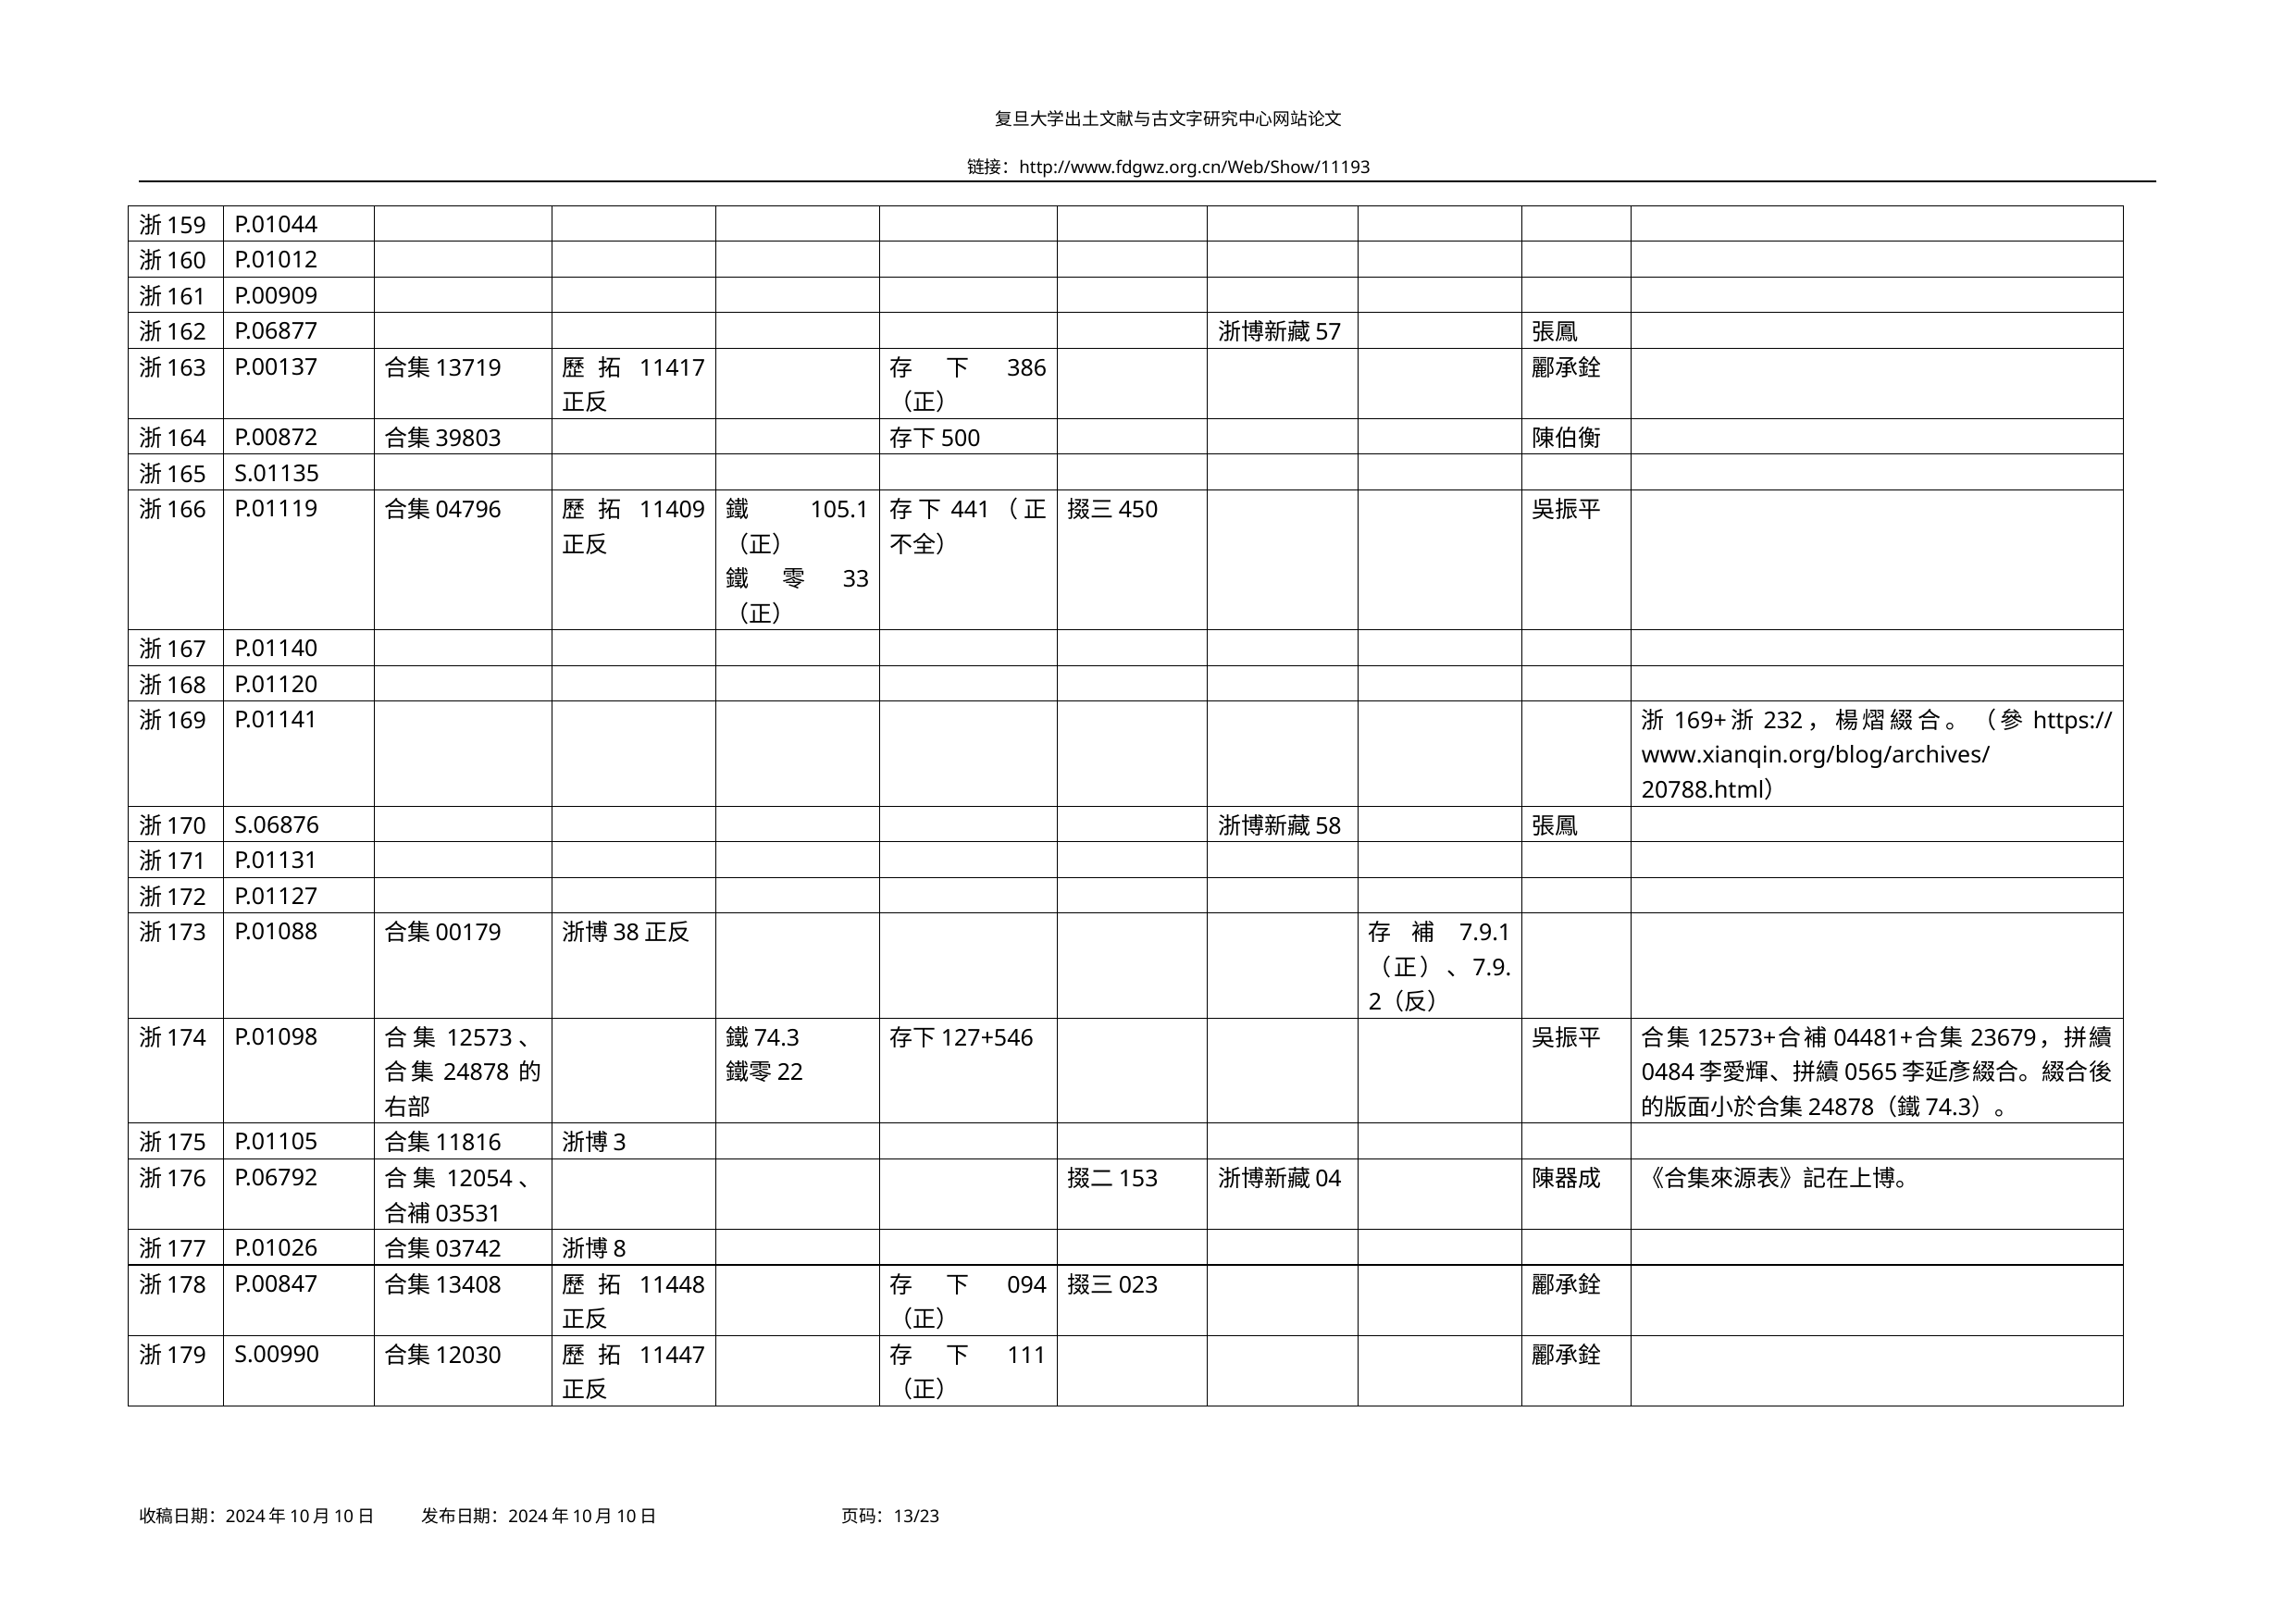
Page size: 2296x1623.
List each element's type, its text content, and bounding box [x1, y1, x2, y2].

table_cell [1632, 454, 2123, 489]
table_cell [1359, 278, 1521, 312]
table_cell [1058, 807, 1207, 841]
table_cell [716, 807, 879, 841]
table_cell [1058, 630, 1207, 664]
table_cell [375, 842, 552, 877]
table_cell [1359, 1230, 1521, 1264]
table_cell [1208, 242, 1358, 277]
table_cell [1058, 701, 1207, 806]
table_cell P.01131 [224, 842, 374, 877]
table_cell [552, 419, 715, 453]
table_cell [716, 630, 879, 664]
table_cell P.01105 [224, 1123, 374, 1158]
table_cell 存補7.9.1（正）、7.9.2（反） [1359, 913, 1521, 1018]
table_cell [1632, 842, 2123, 877]
table_cell 浙175 [129, 1123, 223, 1158]
table_cell [552, 1019, 715, 1122]
table_cell [1208, 842, 1358, 877]
table_cell 浙162 [129, 313, 223, 348]
table_cell [716, 878, 879, 912]
table_cell [552, 1159, 715, 1229]
table_cell 浙博新藏04 [1208, 1159, 1358, 1229]
table_cell 浙161 [129, 278, 223, 312]
table_cell S.00990 [224, 1336, 374, 1405]
table_cell [1058, 419, 1207, 453]
table_cell [1359, 630, 1521, 664]
table_cell [880, 913, 1057, 1018]
table_cell [1058, 1336, 1207, 1405]
table_cell 浙169+浙232，楊熠綴合。（參https://www.xianqin.org/blog/archives/20788.html） [1632, 701, 2123, 806]
table_cell [1359, 349, 1521, 418]
table_cell [375, 701, 552, 806]
table_cell 合集04796 [375, 490, 552, 629]
table_cell [1522, 842, 1631, 877]
table_cell [880, 1159, 1057, 1229]
table_cell [1522, 666, 1631, 700]
table_cell [552, 630, 715, 664]
table_cell 浙172 [129, 878, 223, 912]
table_cell [880, 842, 1057, 877]
table_cell 掇二153 [1058, 1159, 1207, 1229]
table_cell [880, 701, 1057, 806]
table_cell 浙169 [129, 701, 223, 806]
table_cell P.01088 [224, 913, 374, 1018]
table_cell [1522, 278, 1631, 312]
table_cell 浙博新藏57 [1208, 313, 1358, 348]
table_cell P.01044 [224, 206, 374, 241]
table_cell 陳伯衡 [1522, 419, 1631, 453]
table_cell 酈承銓 [1522, 1266, 1631, 1334]
table_cell 吳振平 [1522, 490, 1631, 629]
table_cell P.01127 [224, 878, 374, 912]
table_cell [1208, 1336, 1358, 1405]
table_cell 鐵74.3 鐵零22 [716, 1019, 879, 1122]
table_cell [1522, 701, 1631, 806]
table_cell [880, 242, 1057, 277]
table_cell [716, 206, 879, 241]
table_cell 存下441（正不全） [880, 490, 1057, 629]
table_cell [1359, 1336, 1521, 1405]
table_cell [1058, 278, 1207, 312]
table_cell 浙165 [129, 454, 223, 489]
table_cell [1208, 1266, 1358, 1334]
table_cell P.01119 [224, 490, 374, 629]
table_cell [716, 1230, 879, 1264]
table_cell [1208, 1019, 1358, 1122]
table_cell [375, 242, 552, 277]
table_cell [1632, 419, 2123, 453]
table_cell [1058, 1230, 1207, 1264]
table_cell [1359, 454, 1521, 489]
table_cell 浙163 [129, 349, 223, 418]
table_cell [1208, 1123, 1358, 1158]
table_cell 歷拓11447正反 [552, 1336, 715, 1405]
table_cell [375, 278, 552, 312]
table_cell 合集12054、合補03531 [375, 1159, 552, 1229]
table_cell 合集12573、合集24878的右部 [375, 1019, 552, 1122]
table_cell [1632, 1230, 2123, 1264]
table_cell [552, 242, 715, 277]
table_cell [880, 313, 1057, 348]
table_cell [375, 878, 552, 912]
table_cell [1632, 630, 2123, 664]
table_cell [552, 807, 715, 841]
table_cell P.06792 [224, 1159, 374, 1229]
table_cell 合集11816 [375, 1123, 552, 1158]
table_cell 浙博3 [552, 1123, 715, 1158]
table_cell 浙164 [129, 419, 223, 453]
table_cell [880, 206, 1057, 241]
table_cell [1058, 666, 1207, 700]
table_cell [552, 313, 715, 348]
table_cell [880, 807, 1057, 841]
table_cell [1632, 666, 2123, 700]
table_cell 張鳳 [1522, 807, 1631, 841]
table_cell [1208, 1230, 1358, 1264]
table_cell [552, 454, 715, 489]
table_cell P.00137 [224, 349, 374, 418]
table_cell [1208, 278, 1358, 312]
table_cell 合集39803 [375, 419, 552, 453]
table_cell [716, 349, 879, 418]
table_cell [375, 807, 552, 841]
table_cell 浙173 [129, 913, 223, 1018]
table_cell 歷拓11409正反 [552, 490, 715, 629]
table_cell [1632, 349, 2123, 418]
table_cell [1359, 842, 1521, 877]
table_cell 浙160 [129, 242, 223, 277]
table_cell P.00909 [224, 278, 374, 312]
table_cell [1359, 666, 1521, 700]
table_cell 掇三450 [1058, 490, 1207, 629]
table_cell 浙174 [129, 1019, 223, 1122]
table_cell [1522, 1230, 1631, 1264]
table_cell [1632, 1123, 2123, 1158]
table_cell [880, 878, 1057, 912]
table_cell P.01026 [224, 1230, 374, 1264]
table_cell [375, 313, 552, 348]
table_cell 浙176 [129, 1159, 223, 1229]
table_cell [1208, 454, 1358, 489]
table_cell P.01098 [224, 1019, 374, 1122]
table_cell [1359, 701, 1521, 806]
table_cell [1522, 1123, 1631, 1158]
table_cell [1058, 313, 1207, 348]
table_cell P.01140 [224, 630, 374, 664]
table_cell [1632, 242, 2123, 277]
table_cell [375, 454, 552, 489]
table_cell [880, 278, 1057, 312]
table_cell [1208, 878, 1358, 912]
table_cell 合集00179 [375, 913, 552, 1018]
table_cell [552, 842, 715, 877]
table_cell [1208, 913, 1358, 1018]
table_cell [880, 1230, 1057, 1264]
table_cell [1359, 313, 1521, 348]
table_cell [1359, 242, 1521, 277]
table_cell [716, 913, 879, 1018]
table_cell 鐵105.1（正） 鐵零33（正） [716, 490, 879, 629]
table_cell 浙博新藏58 [1208, 807, 1358, 841]
table_cell [1058, 1019, 1207, 1122]
table_cell [716, 313, 879, 348]
table_cell 存下386（正） [880, 349, 1057, 418]
table_cell [716, 242, 879, 277]
table_cell [716, 278, 879, 312]
table_cell [1632, 313, 2123, 348]
table_cell [552, 666, 715, 700]
table_cell [552, 701, 715, 806]
table_cell 《合集來源表》記在上博。 [1632, 1159, 2123, 1229]
table_cell 酈承銓 [1522, 1336, 1631, 1405]
table_cell 浙168 [129, 666, 223, 700]
table_cell [880, 630, 1057, 664]
table_cell P.01012 [224, 242, 374, 277]
table_cell [716, 1266, 879, 1334]
table_cell 浙166 [129, 490, 223, 629]
table_cell [1522, 454, 1631, 489]
table_cell [375, 630, 552, 664]
table_cell [880, 666, 1057, 700]
table_cell 合集03742 [375, 1230, 552, 1264]
table_cell [1208, 490, 1358, 629]
table_cell [880, 1123, 1057, 1158]
table_cell [880, 454, 1057, 489]
table_cell [375, 666, 552, 700]
table_cell 存下127+546 [880, 1019, 1057, 1122]
table_cell 合集13408 [375, 1266, 552, 1334]
table_cell [1522, 206, 1631, 241]
table_cell [1632, 878, 2123, 912]
table_cell [1359, 1123, 1521, 1158]
table_cell 浙179 [129, 1336, 223, 1405]
table_cell [1359, 1266, 1521, 1334]
table_cell [1058, 206, 1207, 241]
table_cell 浙177 [129, 1230, 223, 1264]
table_cell S.01135 [224, 454, 374, 489]
table_cell 酈承銓 [1522, 349, 1631, 418]
table_cell [1058, 913, 1207, 1018]
table_cell 存下094（正） [880, 1266, 1057, 1334]
table_cell 浙博38正反 [552, 913, 715, 1018]
table_cell 存下111（正） [880, 1336, 1057, 1405]
table_cell [1632, 278, 2123, 312]
table_cell [1359, 1019, 1521, 1122]
table_cell [1208, 206, 1358, 241]
table_cell P.01141 [224, 701, 374, 806]
table_cell [1522, 630, 1631, 664]
table_cell [1359, 419, 1521, 453]
table_cell [552, 206, 715, 241]
table_cell 合集13719 [375, 349, 552, 418]
table_cell [375, 206, 552, 241]
table_cell [1208, 630, 1358, 664]
table_cell 浙178 [129, 1266, 223, 1334]
table_cell [1359, 878, 1521, 912]
table_cell 歷拓11417正反 [552, 349, 715, 418]
table_cell 浙170 [129, 807, 223, 841]
table_cell [1208, 419, 1358, 453]
table_cell [1632, 490, 2123, 629]
table_cell 浙159 [129, 206, 223, 241]
table_cell [1359, 1159, 1521, 1229]
table_cell P.00847 [224, 1266, 374, 1334]
table_cell [1632, 807, 2123, 841]
table_cell [1058, 242, 1207, 277]
table_cell [716, 454, 879, 489]
table_cell [1058, 1123, 1207, 1158]
table_cell 浙167 [129, 630, 223, 664]
table_cell 合集12573+合補04481+合集23679，拼續0484李愛輝、拼續0565李延彥綴合。綴合後的版面小於合集24878（鐵74.3）。 [1632, 1019, 2123, 1122]
table_cell [716, 1336, 879, 1405]
table_cell 歷拓11448正反 [552, 1266, 715, 1334]
table_cell [716, 842, 879, 877]
table_cell [1632, 1336, 2123, 1405]
table_cell [716, 1123, 879, 1158]
table_cell [716, 666, 879, 700]
table_cell [1522, 242, 1631, 277]
table_cell 合集12030 [375, 1336, 552, 1405]
table_cell [1359, 490, 1521, 629]
table_cell S.06876 [224, 807, 374, 841]
table_cell 吳振平 [1522, 1019, 1631, 1122]
table_cell [1632, 206, 2123, 241]
table_cell [552, 278, 715, 312]
table_cell [1359, 206, 1521, 241]
table_cell [1058, 842, 1207, 877]
table_cell 掇三023 [1058, 1266, 1207, 1334]
table_cell [1058, 878, 1207, 912]
table_cell [552, 878, 715, 912]
table_cell [1208, 666, 1358, 700]
table_cell [716, 701, 879, 806]
table_cell P.01120 [224, 666, 374, 700]
table_cell [1208, 349, 1358, 418]
table_cell 浙博8 [552, 1230, 715, 1264]
table_cell [1522, 913, 1631, 1018]
table_cell [1522, 878, 1631, 912]
table_cell [716, 419, 879, 453]
table_cell 張鳳 [1522, 313, 1631, 348]
table_cell 浙171 [129, 842, 223, 877]
table_cell P.06877 [224, 313, 374, 348]
table_cell P.00872 [224, 419, 374, 453]
table_cell [1058, 349, 1207, 418]
table_cell [1632, 1266, 2123, 1334]
table_cell [1632, 913, 2123, 1018]
table_cell 存下500 [880, 419, 1057, 453]
table_cell [716, 1159, 879, 1229]
table_cell [1208, 701, 1358, 806]
table_cell 陳器成 [1522, 1159, 1631, 1229]
table_cell [1359, 807, 1521, 841]
table_cell [1058, 454, 1207, 489]
